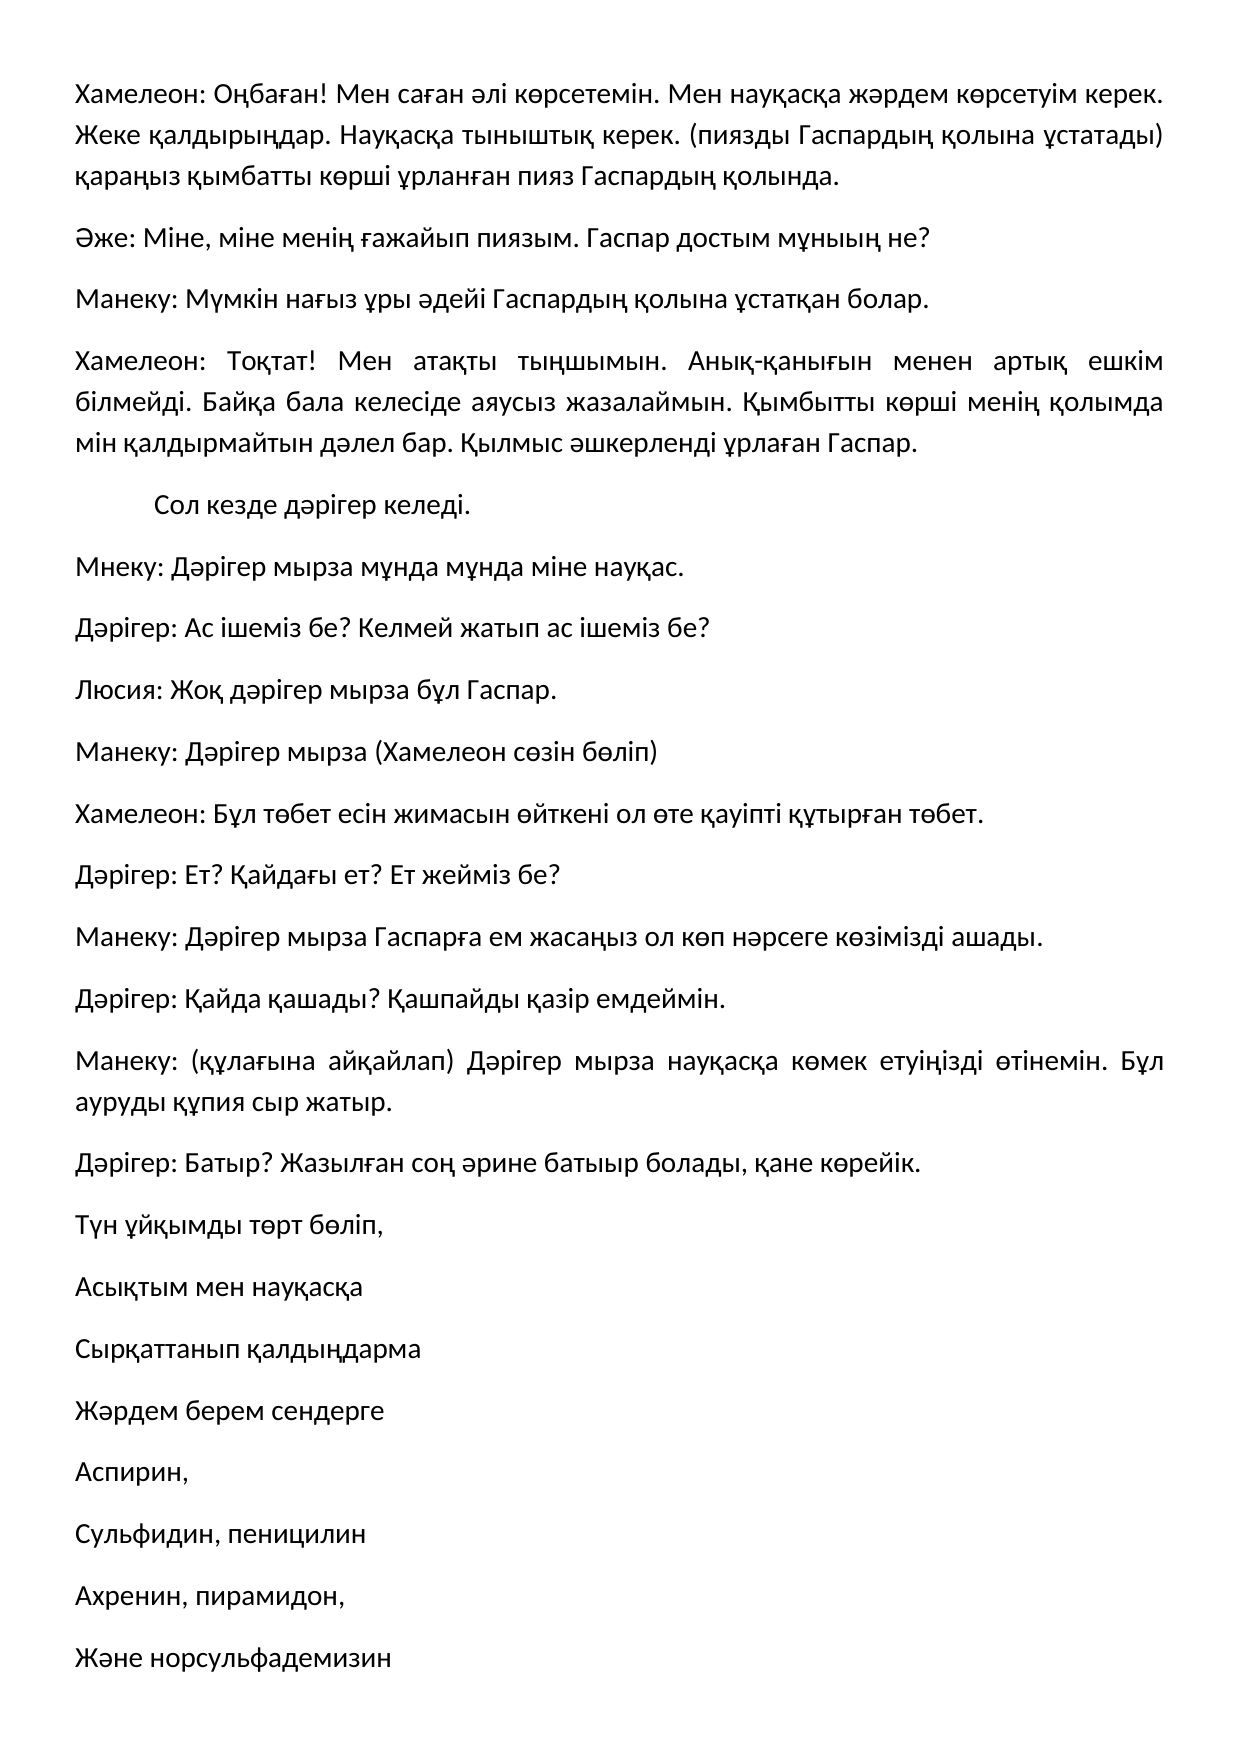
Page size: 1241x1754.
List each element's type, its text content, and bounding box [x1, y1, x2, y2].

text Люсия: Жоқ дәрігер мырза бұл Гаспар. [75, 671, 1165, 707]
text Сульфидин, пеницилин [75, 1515, 1165, 1551]
text Сол кезде дәрігер келеді. [75, 486, 1165, 521]
text Және норсульфадемизин [75, 1639, 1165, 1674]
text Манеку: Дәрігер мырза Гаспарға ем жасаңыз ол көп нәрсеге көзімізді ашады. [75, 918, 1165, 954]
text Дәрігер: Ас ішеміз бе? Келмей жатып ас ішеміз бе? [75, 609, 1165, 645]
text Дәрігер: Ет? Қайдағы ет? Ет жейміз бе? [75, 856, 1165, 892]
text Манеку: (құлағына айқайлап) Дәрігер мырза науқасқа көмек етуіңізді өтінемін. Бұл ауруды құпия сыр жатыр. [75, 1042, 1165, 1118]
text Хамелеон: Тоқтат! Мен атақты тыңшымын. Анық-қанығын менен артық ешкім білмейді. Байқа бала келесіде аяусыз жазалаймын. Қымбытты көрші менің қолымда мін қалдырмайтын дәлел бар. Қылмыс әшкерленді ұрлаған Гаспар. [75, 342, 1165, 460]
text Мнеку: Дәрігер мырза мұнда мұнда міне науқас. [75, 548, 1165, 583]
text Жәрдем берем сендерге [75, 1392, 1165, 1427]
text Хамелеон: Бұл төбет есін жимасын өйткені ол өте қауіпті құтырған төбет. [75, 795, 1165, 830]
text Манеку: Мүмкін нағыз ұры әдейі Гаспардың қолына ұстатқан болар. [75, 280, 1165, 316]
text Әже: Міне, міне менің ғажайып пиязым. Гаспар достым мұныың не? [75, 219, 1165, 254]
text Дәрігер: Батыр? Жазылған соң әрине батыыр болады, қане көрейік. [75, 1144, 1165, 1180]
text Асықтым мен науқасқа [75, 1268, 1165, 1304]
text Хамелеон: Оңбаған! Мен саған әлі көрсетемін. Мен науқасқа жәрдем көрсетуім керек. Жеке қалдырыңдар. Науқасқа тыныштық керек. (пиязды Гаспардың қолына ұстатады) қараңыз қымбатты көрші ұрланған пияз Гаспардың қолында. [75, 75, 1165, 192]
text Ахренин, пирамидон, [75, 1577, 1165, 1612]
text Аспирин, [75, 1453, 1165, 1489]
text Түн ұйқымды төрт бөліп, [75, 1206, 1165, 1242]
text Дәрігер: Қайда қашады? Қашпайды қазір емдеймін. [75, 980, 1165, 1016]
text Сырқаттанып қалдыңдарма [75, 1330, 1165, 1365]
text Манеку: Дәрігер мырза (Хамелеон сөзін бөліп) [75, 733, 1165, 768]
